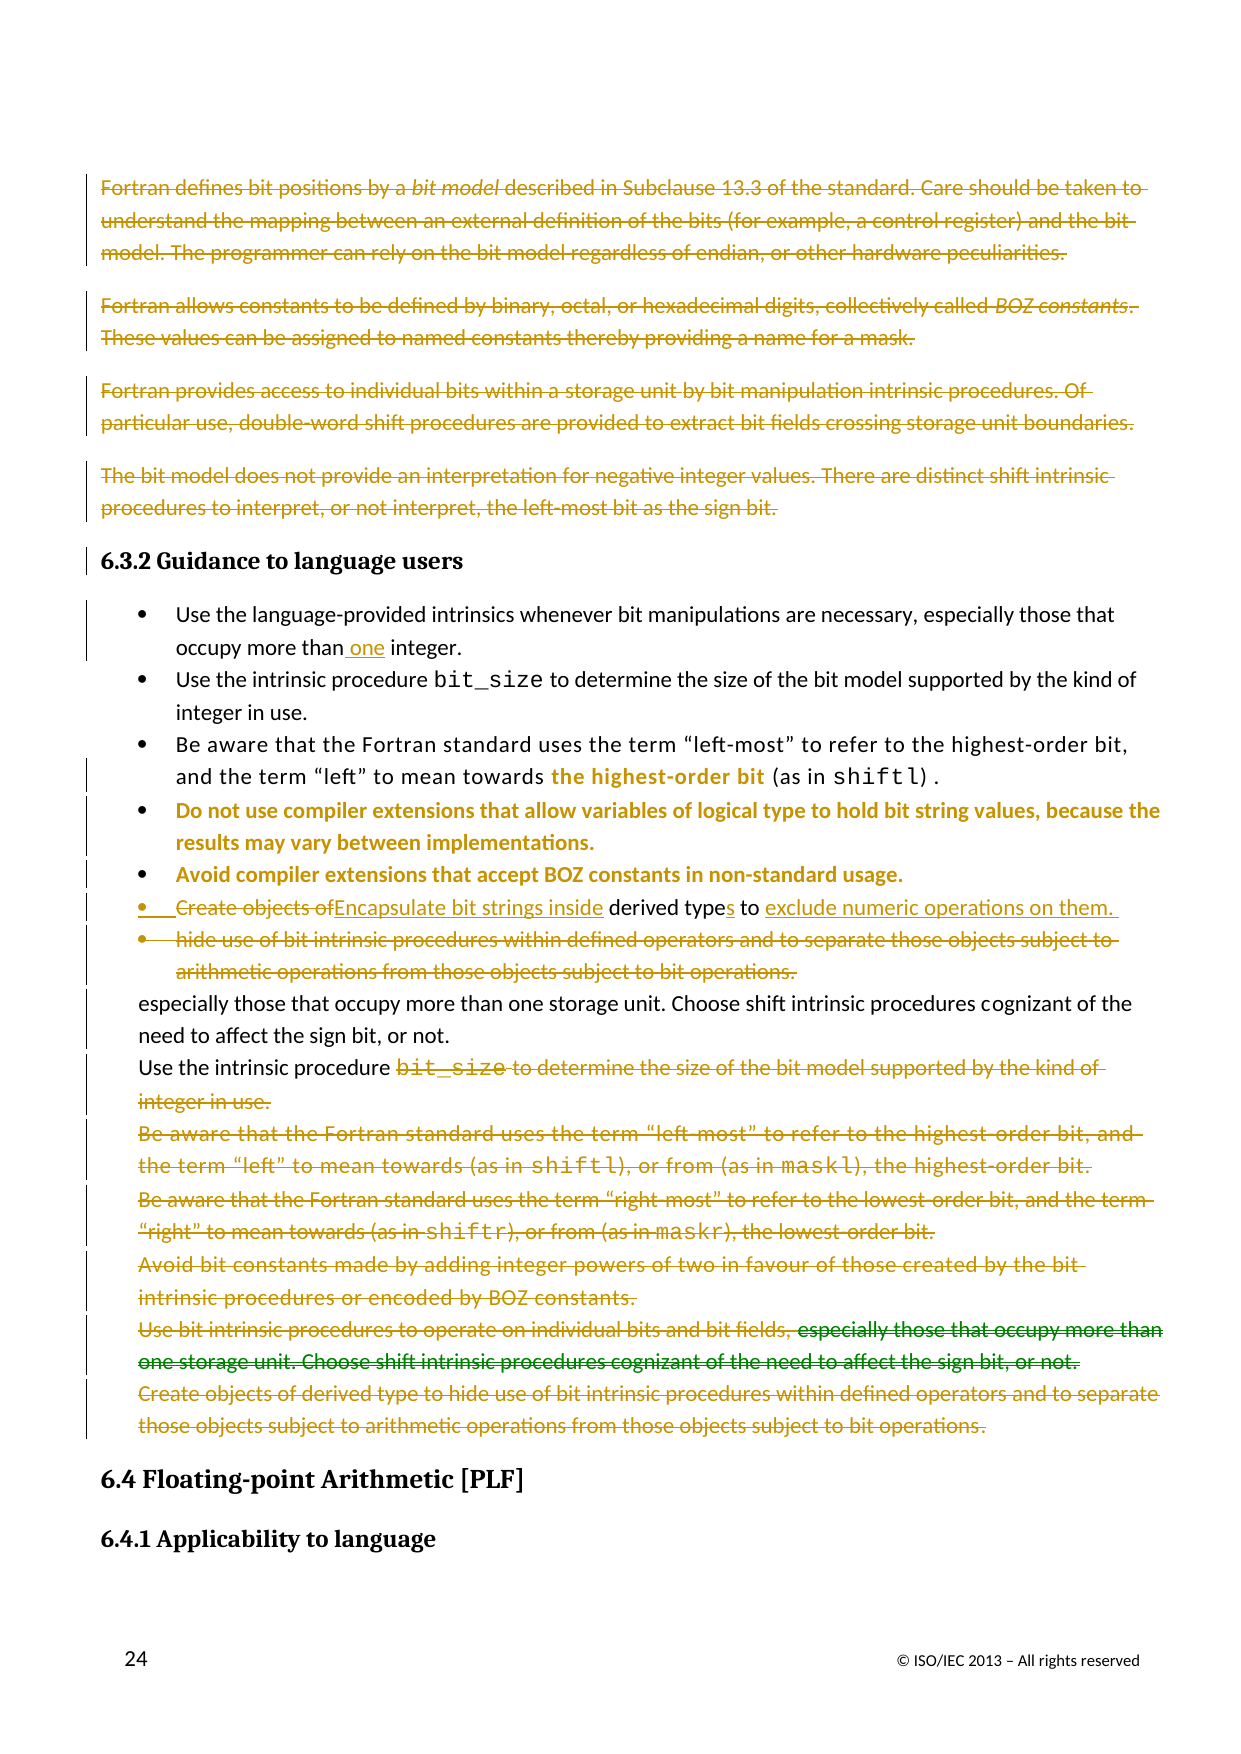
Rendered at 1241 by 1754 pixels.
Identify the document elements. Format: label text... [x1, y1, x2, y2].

text derived type to [138, 893, 1164, 921]
subtitle 6.4 Floating-point Arithmetic [PLF] [101, 1464, 1164, 1496]
text 6.3.2 Guidance to language users [101, 547, 1164, 575]
list Use the language-provided intrinsics whenever bit manipulations are necessary, especially those that occupy more than integer. [138, 600, 1164, 661]
text Do not use compiler extensions that allow variables of logical type to hold bit string values, because the results may vary between implementations. [138, 796, 1164, 856]
text Use the intrinsic procedure bit_size to determine the size of the bit model supported by the kind of integer in use. [138, 665, 1164, 726]
text 6.4.1 Applicability to language [101, 1524, 1164, 1553]
text Avoid compiler extensions that accept BOZ constants in non-standard usage. [138, 860, 1164, 888]
text Be aware that the Fortran standard uses the term “left-most” to refer to the highest-order bit, and the term “left” to mean towards the highest-order bit (as in shiftl) . [138, 730, 1164, 792]
